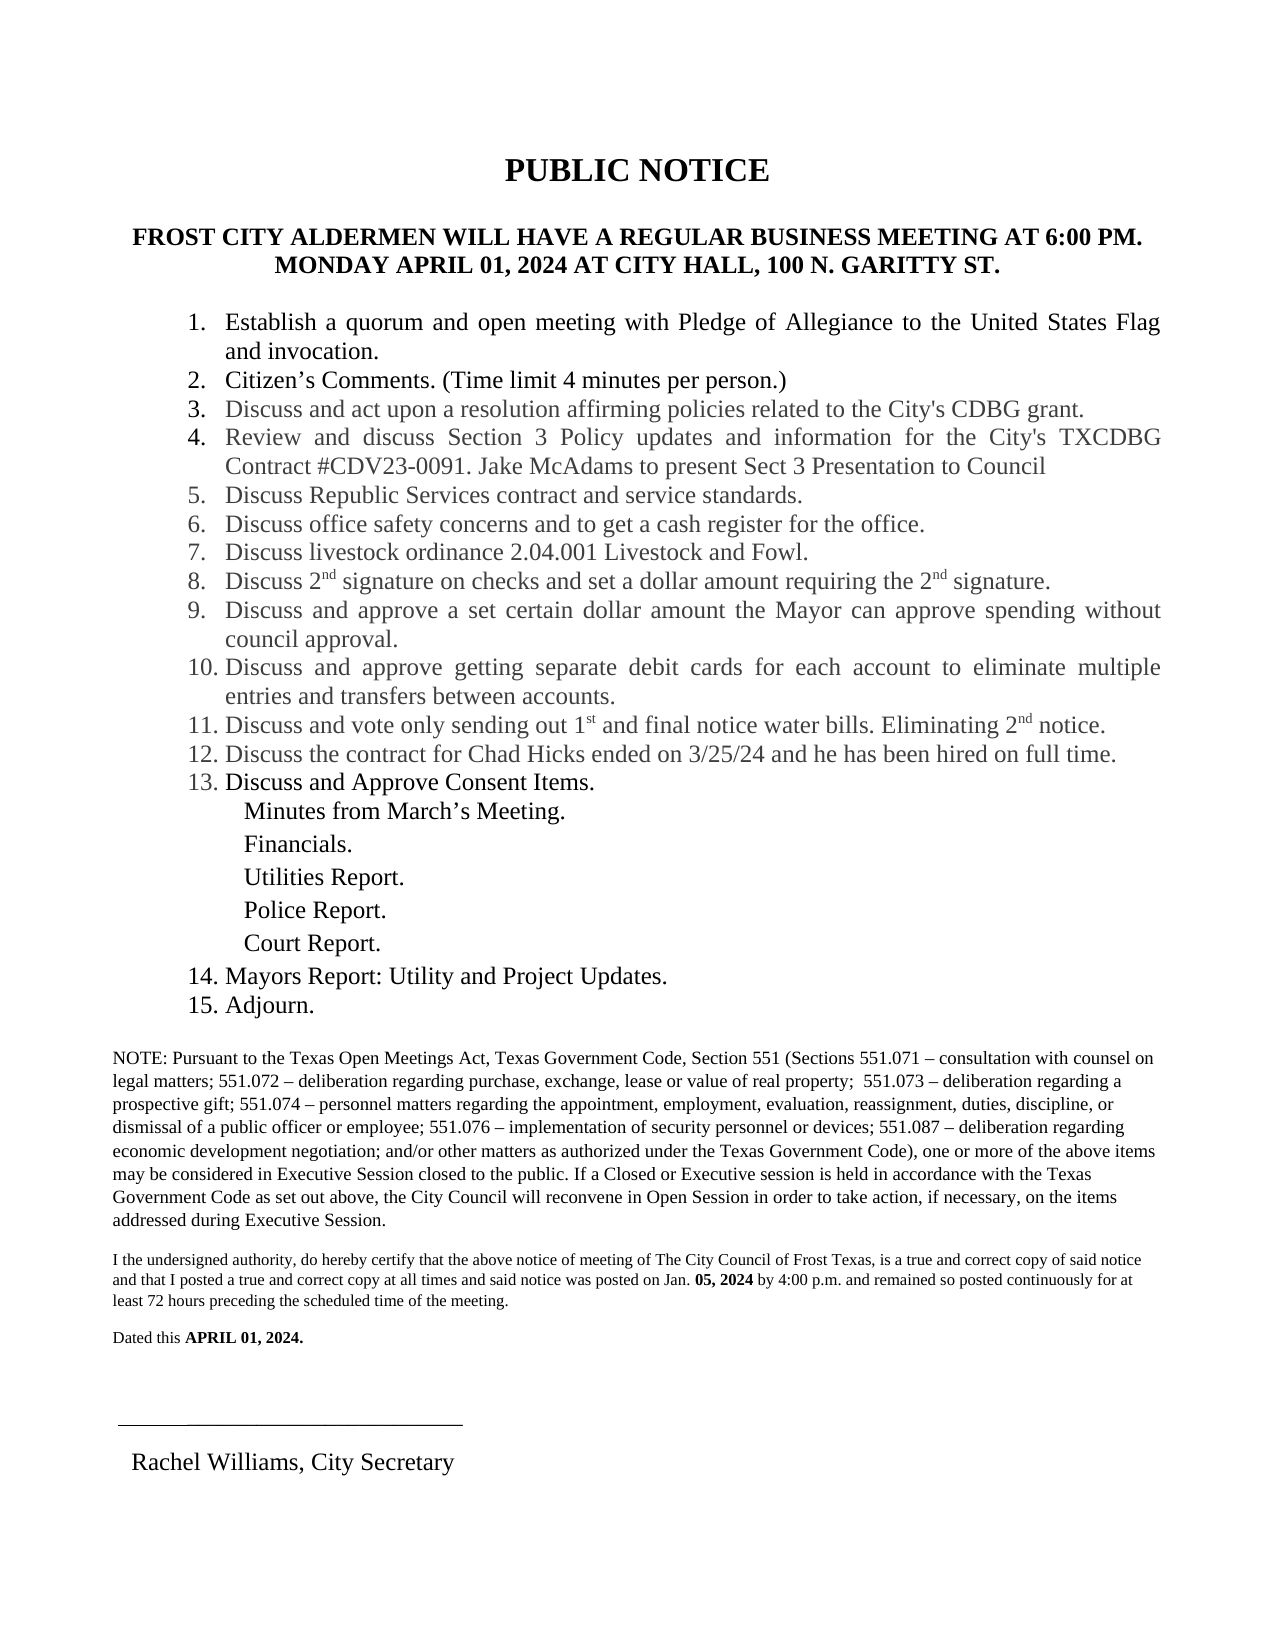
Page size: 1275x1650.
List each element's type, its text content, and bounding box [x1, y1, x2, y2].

list Adjourn. [187, 990, 1162, 1019]
list Review and discuss Section 3 Policy updates and information for the City's TXCDBG Contract #CDV23-0091. Jake McAdams to present Sect 3 Presentation to Council [187, 422, 1162, 480]
text Dated this APRIL 01, 2024. [112, 1328, 1162, 1347]
list Discuss and vote only sending out 1st and final notice water bills. Eliminating 2nd notice. [187, 710, 1162, 739]
list Discuss and approve a set certain dollar amount the Mayor can approve spending without council approval. [187, 595, 1162, 652]
list Discuss office safety concerns and to get a cash register for the office. [187, 509, 1162, 537]
list Discuss and approve getting separate debit cards for each account to eliminate multiple entries and transfers between accounts. [187, 652, 1162, 710]
list Discuss the contract for Chad Hicks ended on 3/25/24 and he has been hired on full time. [187, 739, 1162, 767]
list Discuss Republic Services contract and service standards. [187, 480, 1162, 509]
list Minutes from March’s Meeting. [244, 796, 1162, 825]
list Citizen’s Comments. (Time limit 4 minutes per person.) [187, 365, 1162, 394]
list Mayors Report: Utility and Project Updates. [187, 961, 1162, 990]
list Financials. [244, 829, 1162, 858]
text NOTE: Pursuant to the Texas Open Meetings Act, Texas Government Code, Section 551 (Sections 551.071 – consultation with counsel on legal matters; 551.072 – deliberation regarding purchase, exchange, lease or value of real property; 551.073 – deliberation regarding a prospective gift; 551.074 – personnel matters regarding the appointment, employment, evaluation, reassignment, duties, discipline, or dismissal of a public officer or employee; 551.076 – implementation of security personnel or devices; 551.087 – deliberation regarding economic development negotiation; and/or other matters as authorized under the Texas Government Code), one or more of the above items may be considered in Executive Session closed to the public. If a Closed or Executive session is held in accordance with the Texas Government Code as set out above, the City Council will reconvene in Open Session in order to take action, if necessary, on the items addressed during Executive Session. [112, 1047, 1162, 1231]
list Discuss 2nd signature on checks and set a dollar amount requiring the 2nd signature. [187, 566, 1162, 595]
text Rachel Williams, City Secretary [112, 1447, 1162, 1476]
text I the undersigned authority, do hereby certify that the above notice of meeting of The City Council of Frost Texas, is a true and correct copy of said notice and that I posted a true and correct copy at all times and said notice was posted on Jan. 05, 2024 by 4:00 p.m. and remained so posted continuously for at least 72 hours preceding the scheduled time of the meeting. [112, 1249, 1162, 1310]
text ________________________ [112, 1402, 1162, 1429]
list Establish a quorum and open meeting with Pledge of Allegiance to the United States Flag and invocation. [187, 307, 1162, 365]
list Discuss and act upon a resolution affirming policies related to the City's CDBG grant. [187, 394, 1162, 422]
list Court Report. [244, 928, 1162, 957]
list Police Report. [244, 895, 1162, 924]
list Discuss and Approve Consent Items. [187, 767, 1162, 796]
text PUBLIC NOTICE [112, 150, 1162, 188]
list Discuss livestock ordinance 2.04.001 Livestock and Fowl. [187, 537, 1162, 566]
text FROST CITY ALDERMEN WILL HAVE A REGULAR BUSINESS MEETING AT 6:00 PM. MONDAY APRIL 01, 2024 AT CITY HALL, 100 N. GARITTY ST. [112, 222, 1162, 279]
list Utilities Report. [244, 862, 1162, 891]
